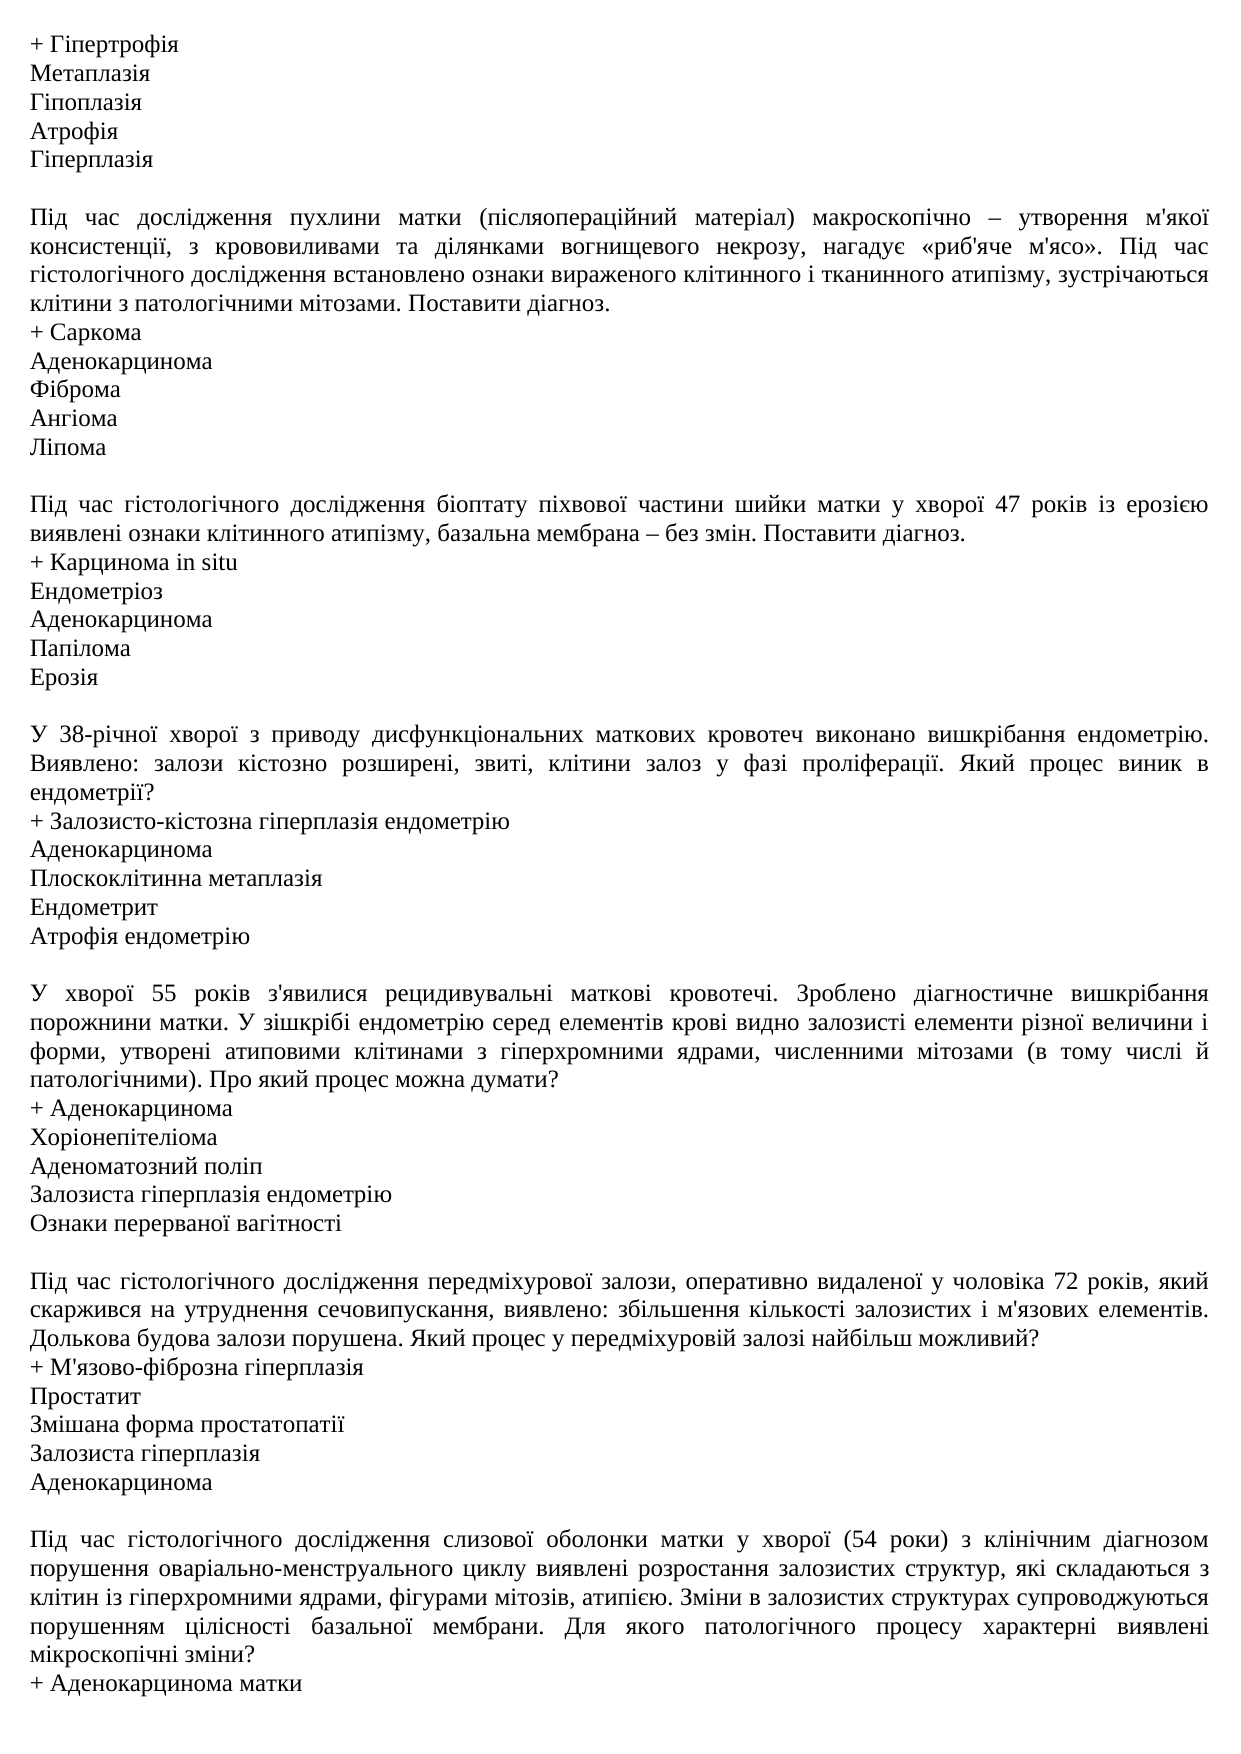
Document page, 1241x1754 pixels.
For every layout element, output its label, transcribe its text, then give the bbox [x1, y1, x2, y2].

text Аденокарцинома [29, 834, 1211, 863]
text + Карцинома in situ [29, 547, 1211, 576]
text Атрофія [29, 116, 1211, 144]
text Змішана форма простатопатії [29, 1409, 1211, 1438]
text Ліпома [29, 432, 1211, 461]
text Ендометрит [29, 892, 1211, 921]
text Ознаки перерваної вагітності [29, 1208, 1211, 1237]
text Плоскоклітинна метаплазія [29, 863, 1211, 892]
text + Саркома [29, 317, 1211, 346]
text Ендометріоз [29, 576, 1211, 604]
text Залозиста гіперплазія ендометрію [29, 1179, 1211, 1208]
text + Аденокарцинома матки [29, 1668, 1211, 1697]
text Аденокарцинома [29, 604, 1211, 633]
text Атрофія ендометрію [29, 921, 1211, 949]
text Ерозія [29, 662, 1211, 691]
text Папілома [29, 633, 1211, 662]
text + Аденокарцинома [29, 1093, 1211, 1122]
text Під час гістологічного дослідження слизової оболонки матки у хворої (54 роки) з клінічним діагнозом порушення оваріально-менструального циклу виявлені розростання залозистих структур, які складаються з клітин із гіперхромними ядрами, фігурами мітозів, атипією. Зміни в залозистих структурах супроводжуються порушенням цілісності базальної мембрани. Для якого патологічного процесу характерні виявлені мікроскопічні зміни? [29, 1524, 1211, 1668]
text У 38-річної хворої з приводу дисфункціональних маткових кровотеч виконано вишкрібання ендометрію. Виявлено: залози кістозно розширені, звиті, клітини залоз у фазі проліферації. Який процес виник в ендометрії? [29, 719, 1211, 806]
text Простатит [29, 1381, 1211, 1409]
text Гіпоплазія [29, 87, 1211, 116]
text + М'язово-фіброзна гіперплазія [29, 1352, 1211, 1381]
text + Залозисто-кістозна гіперплазія ендометрію [29, 806, 1211, 834]
text Гіперплазія [29, 144, 1211, 173]
text Аденокарцинома [29, 1467, 1211, 1496]
text Під час дослідження пухлини матки (післяопераційний матеріал) макроскопічно – утворення м'якої консистенції, з крововиливами та ділянками вогнищевого некрозу, нагадує «риб'яче м'ясо». Під час гістологічного дослідження встановлено ознаки вираженого клітинного і тканинного атипізму, зустрічаються клітини з патологічними мітозами. Поставити діагноз. [29, 202, 1211, 317]
text Аденоматозний поліп [29, 1151, 1211, 1179]
text Метаплазія [29, 58, 1211, 87]
text Під час гістологічного дослідження передміхурової залози, оперативно видаленої у чоловіка 72 років, який скаржився на утруднення сечовипускання, виявлено: збільшення кількості залозистих і м'язових елементів. Долькова будова залози порушена. Який процес у передміхуровій залозі найбільш можливий? [29, 1266, 1211, 1352]
text + Гіпертрофія [29, 29, 1211, 58]
text Аденокарцинома [29, 346, 1211, 374]
text Під час гістологічного дослідження біоптату піхвової частини шийки матки у хворої 47 років із ерозією виявлені ознаки клітинного атипізму, базальна мембрана – без змін. Поставити діагноз. [29, 489, 1211, 547]
text Фіброма [29, 374, 1211, 403]
text Ангіома [29, 403, 1211, 432]
text Хоріонепітеліома [29, 1122, 1211, 1151]
text У хворої 55 років з'явилися рецидивувальні маткові кровотечі. Зроблено діагностичне вишкрібання порожнини матки. У зішкрібі ендометрію серед елементів крові видно залозисті елементи різної величини і форми, утворені атиповими клітинами з гіперхромними ядрами, численними мітозами (в тому числі й патологічними). Про який процес можна думати? [29, 978, 1211, 1093]
text Залозиста гіперплазія [29, 1438, 1211, 1467]
